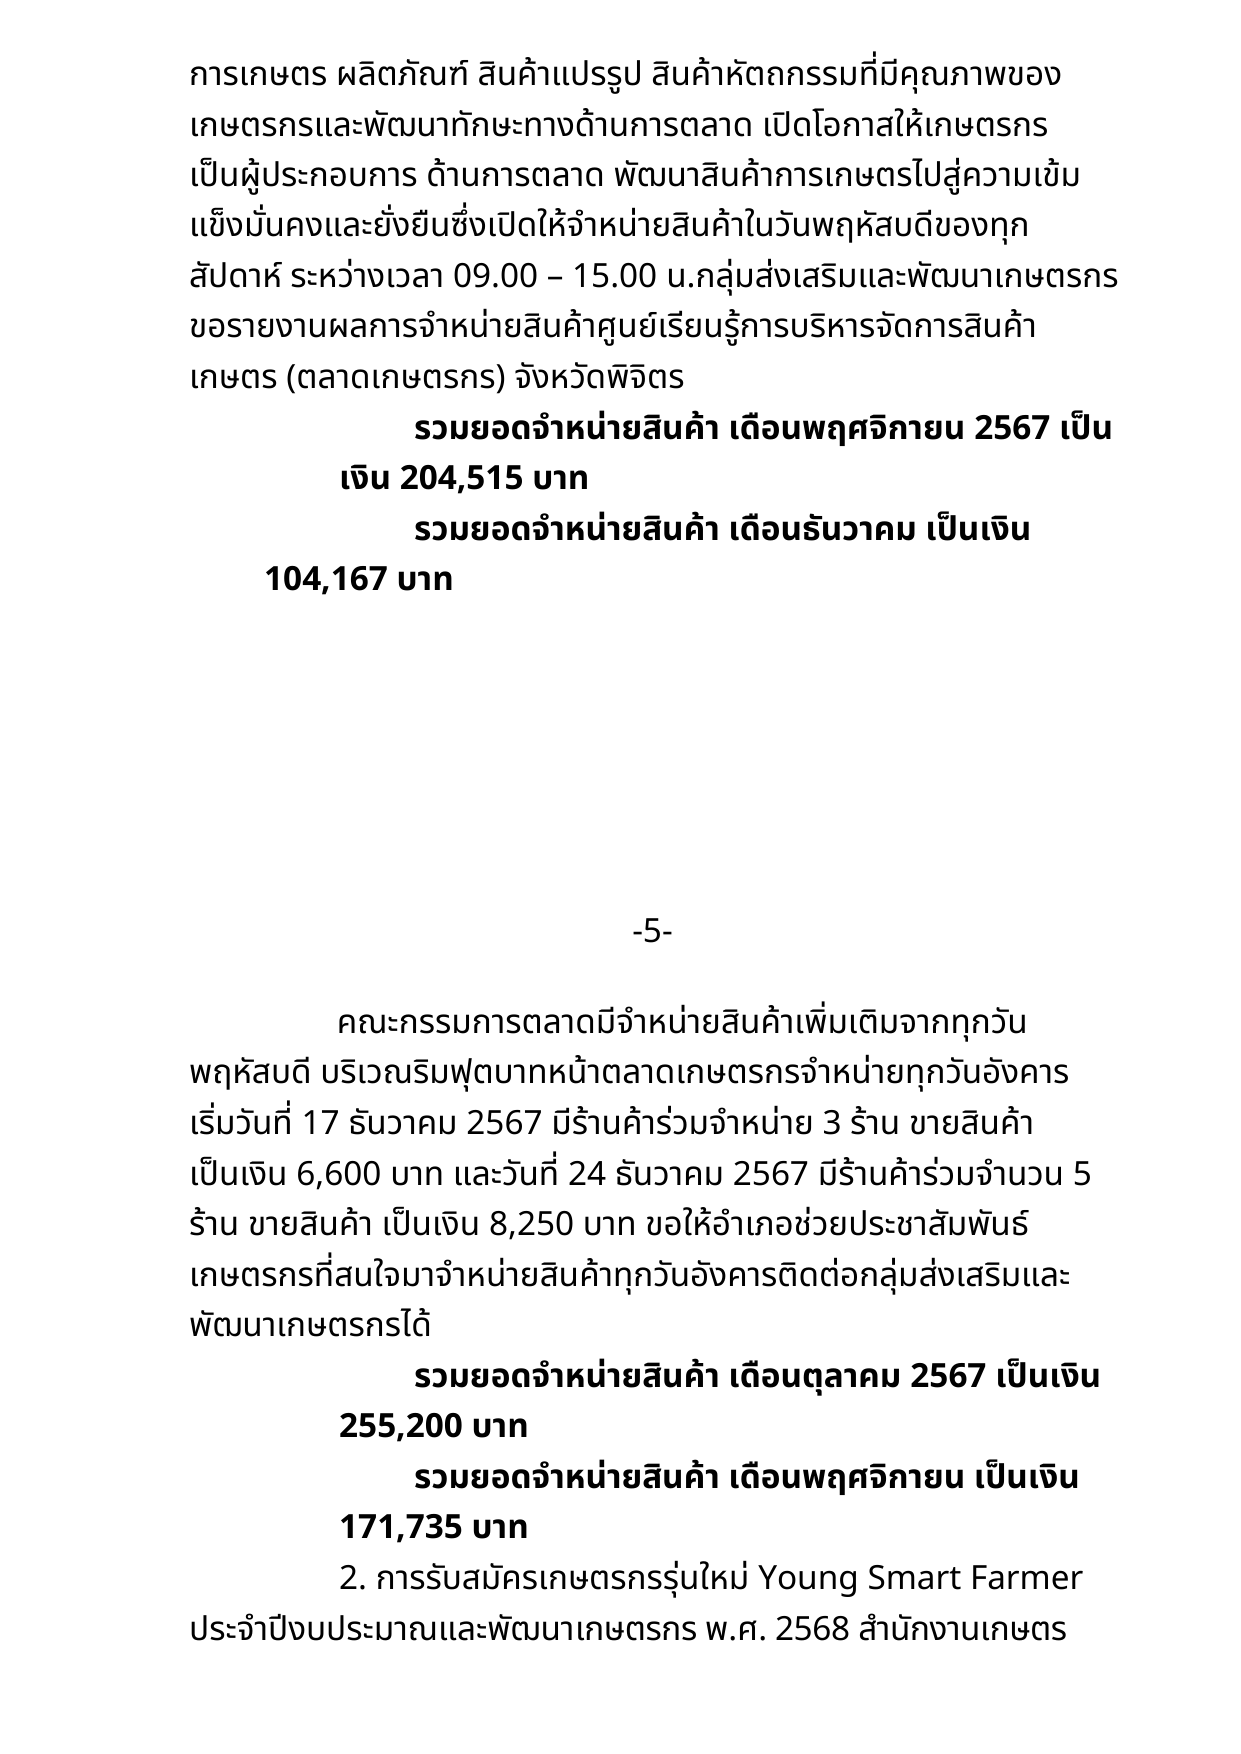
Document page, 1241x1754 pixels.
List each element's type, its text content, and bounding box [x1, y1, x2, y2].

list รวมยอดจำหน่ายสินค้า เดือนตุลาคม 2567 เป็นเงิน 255,200 บาท [339, 1351, 1122, 1453]
text -5- [189, 907, 1122, 952]
list รวมยอดจำหน่ายสินค้า เดือนพฤศจิกายน เป็นเงิน 171,735 บาท [339, 1453, 1122, 1554]
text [189, 1554, 1122, 1655]
list รวมยอดจำหน่ายสินค้า เดือนธันวาคม เป็นเงิน 104,167 บาท [264, 505, 1122, 606]
text เป็นเงิน 6,600 บาท และวันที่ 24 ธันวาคม 2567 มีร้านค้าร่วมจำนวน 5 ร้าน ขายสินค้า เป็นเงิน 8,250 บาท ขอให้อำเภอช่วยประชาสัมพันธ์เกษตรกรที่สนใจมาจำหน่ายสินค้าทุกวันอังคารติดต่อกลุ่มส่งเสริมและพัฒนาเกษตรกรได้ [189, 1149, 1122, 1351]
text คณะกรรมการตลาดมีจำหน่ายสินค้าเพิ่มเติมจากทุกวันพฤหัสบดี บริเวณริมฟุตบาทหน้าตลาดเกษตรกรจำหน่ายทุกวันอังคาร เริ่มวันที่ 17 ธันวาคม 2567 มีร้านค้าร่วมจำหน่าย 3 ร้าน ขายสินค้า [189, 998, 1122, 1149]
text รวมยอดจำหน่ายสินค้า เดือนพฤศจิกายน 2567 เป็นเงิน 204,515 บาท [339, 403, 1122, 505]
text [189, 50, 1122, 403]
